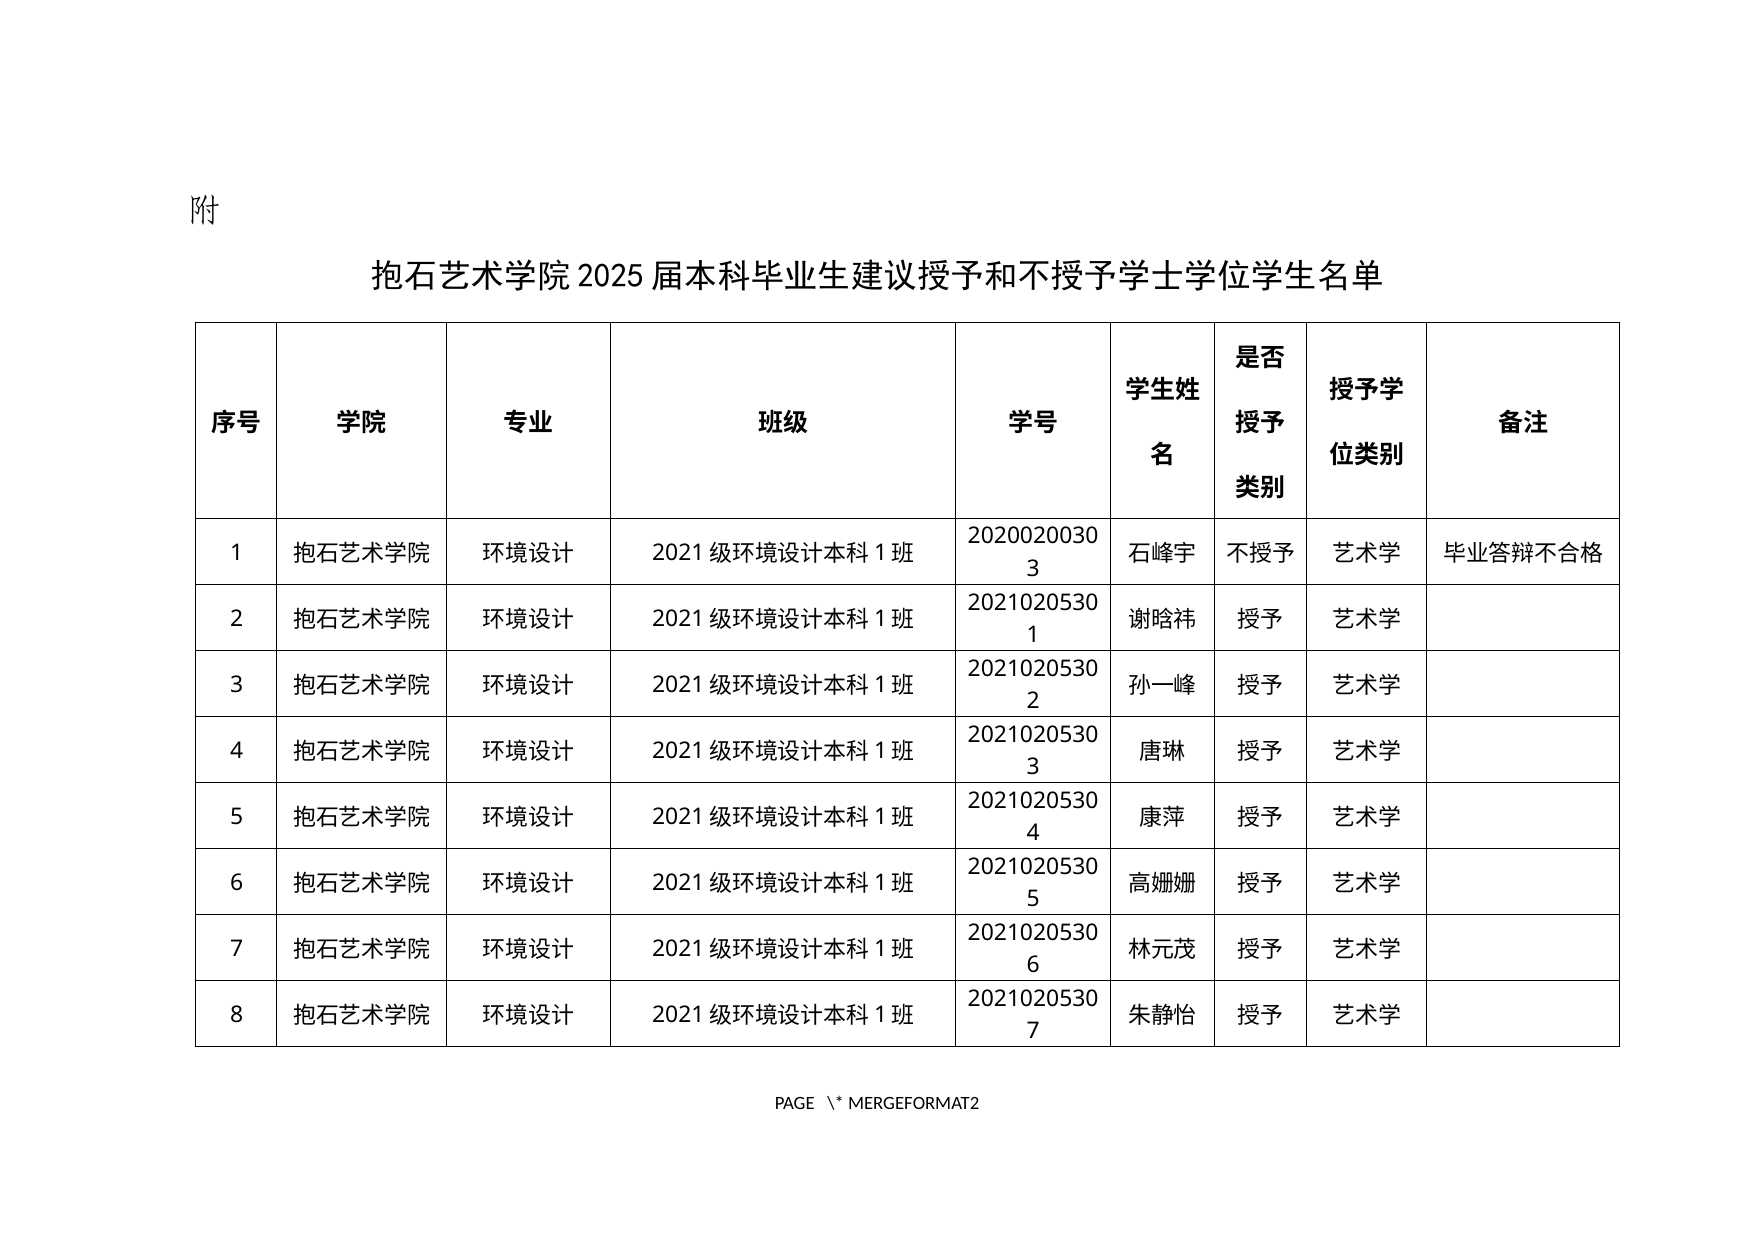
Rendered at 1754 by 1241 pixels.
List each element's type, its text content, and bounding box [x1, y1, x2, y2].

table_cell 20210205305 [956, 849, 1110, 914]
table_header 授予学位类别 [1307, 323, 1426, 518]
table_cell 林元茂 [1111, 915, 1214, 980]
table_cell [1427, 915, 1619, 980]
table_cell 20210205306 [956, 915, 1110, 980]
table_header 学院 [277, 323, 446, 518]
table_cell 20210205307 [956, 981, 1110, 1046]
table_cell 唐琳 [1111, 717, 1214, 782]
table_cell 艺术学 [1307, 519, 1426, 584]
table_cell 20200200303 [956, 519, 1110, 584]
table_cell 5 [196, 783, 276, 848]
table_cell 抱石艺术学院 [277, 585, 446, 650]
table_cell 2021级环境设计本科1班 [611, 651, 955, 716]
table_cell 环境设计 [447, 915, 610, 980]
table_cell 7 [196, 915, 276, 980]
table_header 班级 [611, 323, 955, 518]
table_cell 环境设计 [447, 651, 610, 716]
table_cell 4 [196, 717, 276, 782]
table_cell 艺术学 [1307, 783, 1426, 848]
table_cell 1 [196, 519, 276, 584]
table_cell 2021级环境设计本科1班 [611, 915, 955, 980]
table_cell 2021级环境设计本科1班 [611, 849, 955, 914]
table_cell 艺术学 [1307, 915, 1426, 980]
table_cell 环境设计 [447, 585, 610, 650]
table_cell [1427, 981, 1619, 1046]
table_cell 谢晗祎 [1111, 585, 1214, 650]
table_cell 2021级环境设计本科1班 [611, 519, 955, 584]
table_cell 环境设计 [447, 717, 610, 782]
table_cell 抱石艺术学院 [277, 849, 446, 914]
table_cell 6 [196, 849, 276, 914]
table_cell [1427, 585, 1619, 650]
table_cell 20210205303 [956, 717, 1110, 782]
table_cell 环境设计 [447, 849, 610, 914]
table_cell 抱石艺术学院 [277, 783, 446, 848]
table_cell [1427, 717, 1619, 782]
table_cell 20210205302 [956, 651, 1110, 716]
table_cell 授予 [1215, 915, 1306, 980]
table_cell 高姗姗 [1111, 849, 1214, 914]
table_header 专业 [447, 323, 610, 518]
text 附 [187, 176, 1567, 241]
table_cell 抱石艺术学院 [277, 981, 446, 1046]
table_cell 孙一峰 [1111, 651, 1214, 716]
table_cell 20210205304 [956, 783, 1110, 848]
table_cell 2021级环境设计本科1班 [611, 717, 955, 782]
table_cell 环境设计 [447, 519, 610, 584]
table_cell 环境设计 [447, 783, 610, 848]
table_cell 授予 [1215, 585, 1306, 650]
table_cell 2021级环境设计本科1班 [611, 783, 955, 848]
table_cell 艺术学 [1307, 849, 1426, 914]
table_cell 抱石艺术学院 [277, 915, 446, 980]
table_cell 抱石艺术学院 [277, 519, 446, 584]
table_cell 8 [196, 981, 276, 1046]
table_header 学号 [956, 323, 1110, 518]
table_cell 授予 [1215, 717, 1306, 782]
table_cell 艺术学 [1307, 981, 1426, 1046]
table_cell 毕业答辩不合格 [1427, 519, 1619, 584]
table_cell 3 [196, 651, 276, 716]
table_cell 康萍 [1111, 783, 1214, 848]
table_header 备注 [1427, 323, 1619, 518]
table_cell 授予 [1215, 783, 1306, 848]
table_header 序号 [196, 323, 276, 518]
table_cell 抱石艺术学院 [277, 651, 446, 716]
text 抱石艺术学院2025届本科毕业生建议授予和不授予学士学位学生名单 [187, 241, 1567, 306]
table_cell 石峰宇 [1111, 519, 1214, 584]
table_cell [1427, 849, 1619, 914]
table_cell 环境设计 [447, 981, 610, 1046]
table_cell 朱静怡 [1111, 981, 1214, 1046]
table_cell 2 [196, 585, 276, 650]
table_cell 授予 [1215, 651, 1306, 716]
table_cell 艺术学 [1307, 651, 1426, 716]
table_cell 授予 [1215, 981, 1306, 1046]
table_cell 艺术学 [1307, 585, 1426, 650]
table_cell 艺术学 [1307, 717, 1426, 782]
table_cell 授予 [1215, 849, 1306, 914]
table_cell 2021级环境设计本科1班 [611, 981, 955, 1046]
table_cell 2021级环境设计本科1班 [611, 585, 955, 650]
table_cell [1427, 783, 1619, 848]
table_header 是否授予类别 [1215, 323, 1306, 518]
table_cell [1427, 651, 1619, 716]
table_cell 抱石艺术学院 [277, 717, 446, 782]
table_header 学生姓名 [1111, 323, 1214, 518]
table_cell 不授予 [1215, 519, 1306, 584]
table_cell 20210205301 [956, 585, 1110, 650]
